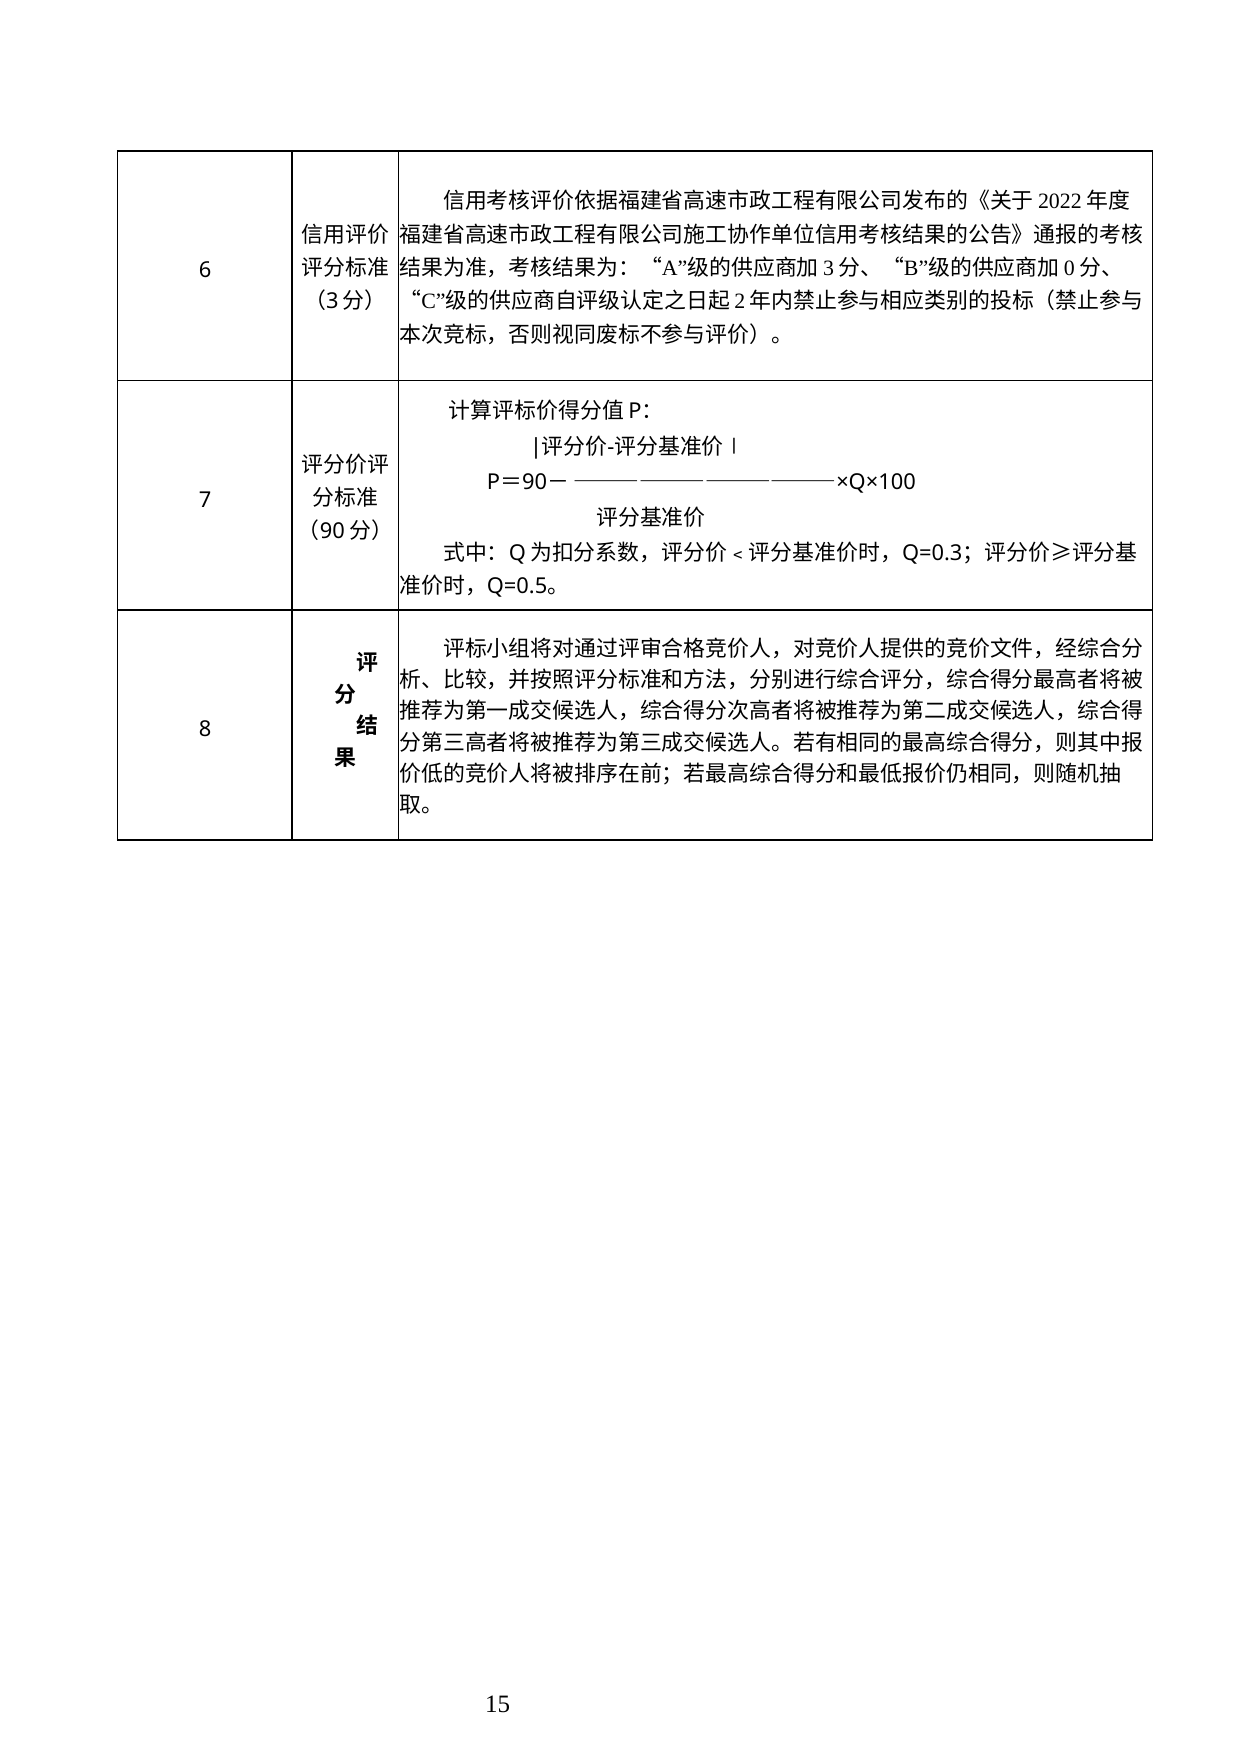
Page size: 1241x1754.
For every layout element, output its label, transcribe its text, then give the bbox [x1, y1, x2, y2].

table_cell 6 [118, 152, 291, 380]
table_cell 7 [118, 381, 291, 609]
table_cell 8 [118, 611, 291, 839]
table_cell 评标小组将对通过评审合格竞价人，对竞价人提供的竞价文件，经综合分析、比较，并按照评分标准和方法，分别进行综合评分，综合得分最高者将被推荐为第一成交候选人，综合得分次高者将被推荐为第二成交候选人，综合得分第三高者将被推荐为第三成交候选人。若有相同的最高综合得分，则其中报价低的竞价人将被排序在前；若最高综合得分和最低报价仍相同，则随机抽取。 [399, 611, 1152, 839]
table_cell 评分 结果 [293, 611, 398, 839]
table_cell 计算评标价得分值P： ∣评分价-评分基准价∣ P＝90－ ————————————×Q×100 评分基准价 式中：Q为扣分系数，评分价﹤评分基准价时，Q=0.3；评分价≥评分基准价时，Q=0.5。 [399, 381, 1152, 609]
table_cell 信用考核评价依据福建省高速市政工程有限公司发布的《关于2022年度福建省高速市政工程有限公司施工协作单位信用考核结果的公告》通报的考核结果为准，考核结果为：“A”级的供应商加3分、“B”级的供应商加0分、“C”级的供应商自评级认定之日起2年内禁止参与相应类别的投标（禁止参与本次竞标，否则视同废标不参与评价）。 [399, 152, 1152, 380]
table_cell 评分价评分标准（90分） [293, 381, 398, 609]
table_cell 信用评价评分标准（3分） [293, 152, 398, 380]
